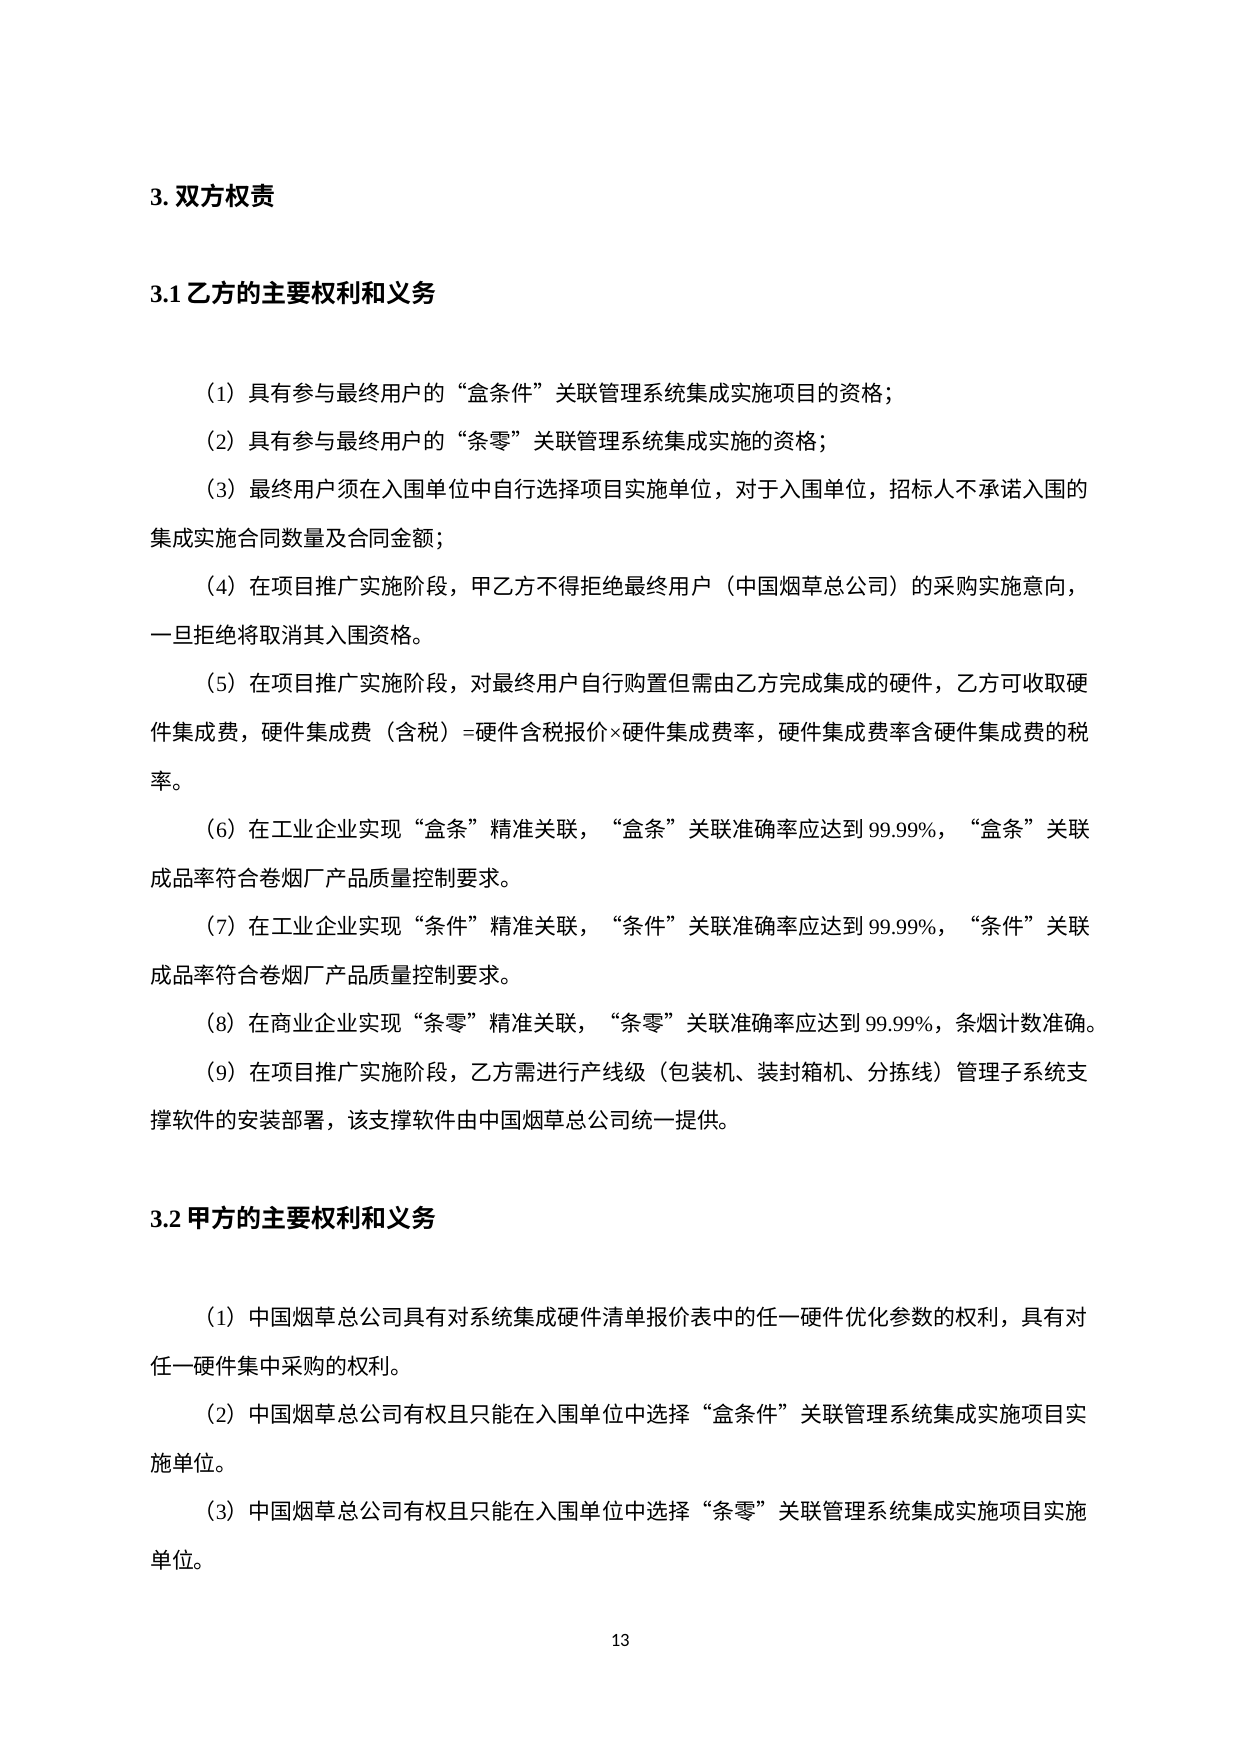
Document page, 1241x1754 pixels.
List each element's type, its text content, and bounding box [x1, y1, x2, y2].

text （3）最终用户须在入围单位中自行选择项目实施单位，对于入围单位，招标人不承诺入围的集成实施合同数量及合同金额； [150, 472, 1090, 553]
text （7）在工业企业实现“条件”精准关联，“条件”关联准确率应达到99.99%，“条件”关联成品率符合卷烟厂产品质量控制要求。 [150, 909, 1090, 990]
subtitle 3.1乙方的主要权利和义务 [150, 259, 1090, 324]
text （5）在项目推广实施阶段，对最终用户自行购置但需由乙方完成集成的硬件，乙方可收取硬件集成费，硬件集成费（含税）=硬件含税报价×硬件集成费率，硬件集成费率含硬件集成费的税率。 [150, 666, 1090, 796]
list 中国烟草总公司有权且只能在入围单位中选择“条零”关联管理系统集成实施项目实施单位。 [150, 1494, 1090, 1575]
list 中国烟草总公司具有对系统集成硬件清单报价表中的任一硬件优化参数的权利，具有对任一硬件集中采购的权利。 [150, 1299, 1090, 1381]
text （6）在工业企业实现“盒条”精准关联，“盒条”关联准确率应达到99.99%，“盒条”关联成品率符合卷烟厂产品质量控制要求。 [150, 812, 1090, 893]
list 中国烟草总公司有权且只能在入围单位中选择“盒条件”关联管理系统集成实施项目实施单位。 [150, 1397, 1090, 1478]
subtitle 3. 双方权责 [150, 162, 1090, 227]
text （8）在商业企业实现“条零”精准关联，“条零”关联准确率应达到99.99%，条烟计数准确。 [150, 1006, 1090, 1038]
text （9）在项目推广实施阶段，乙方需进行产线级（包装机、装封箱机、分拣线）管理子系统支撑软件的安装部署，该支撑软件由中国烟草总公司统一提供。 [150, 1054, 1090, 1136]
text （1）具有参与最终用户的“盒条件”关联管理系统集成实施项目的资格； [150, 375, 1090, 408]
text （2）具有参与最终用户的“条零”关联管理系统集成实施的资格； [150, 423, 1090, 456]
text （4）在项目推广实施阶段，甲乙方不得拒绝最终用户（中国烟草总公司）的采购实施意向，一旦拒绝将取消其入围资格。 [150, 569, 1090, 650]
subtitle 3.2甲方的主要权利和义务 [150, 1184, 1090, 1249]
